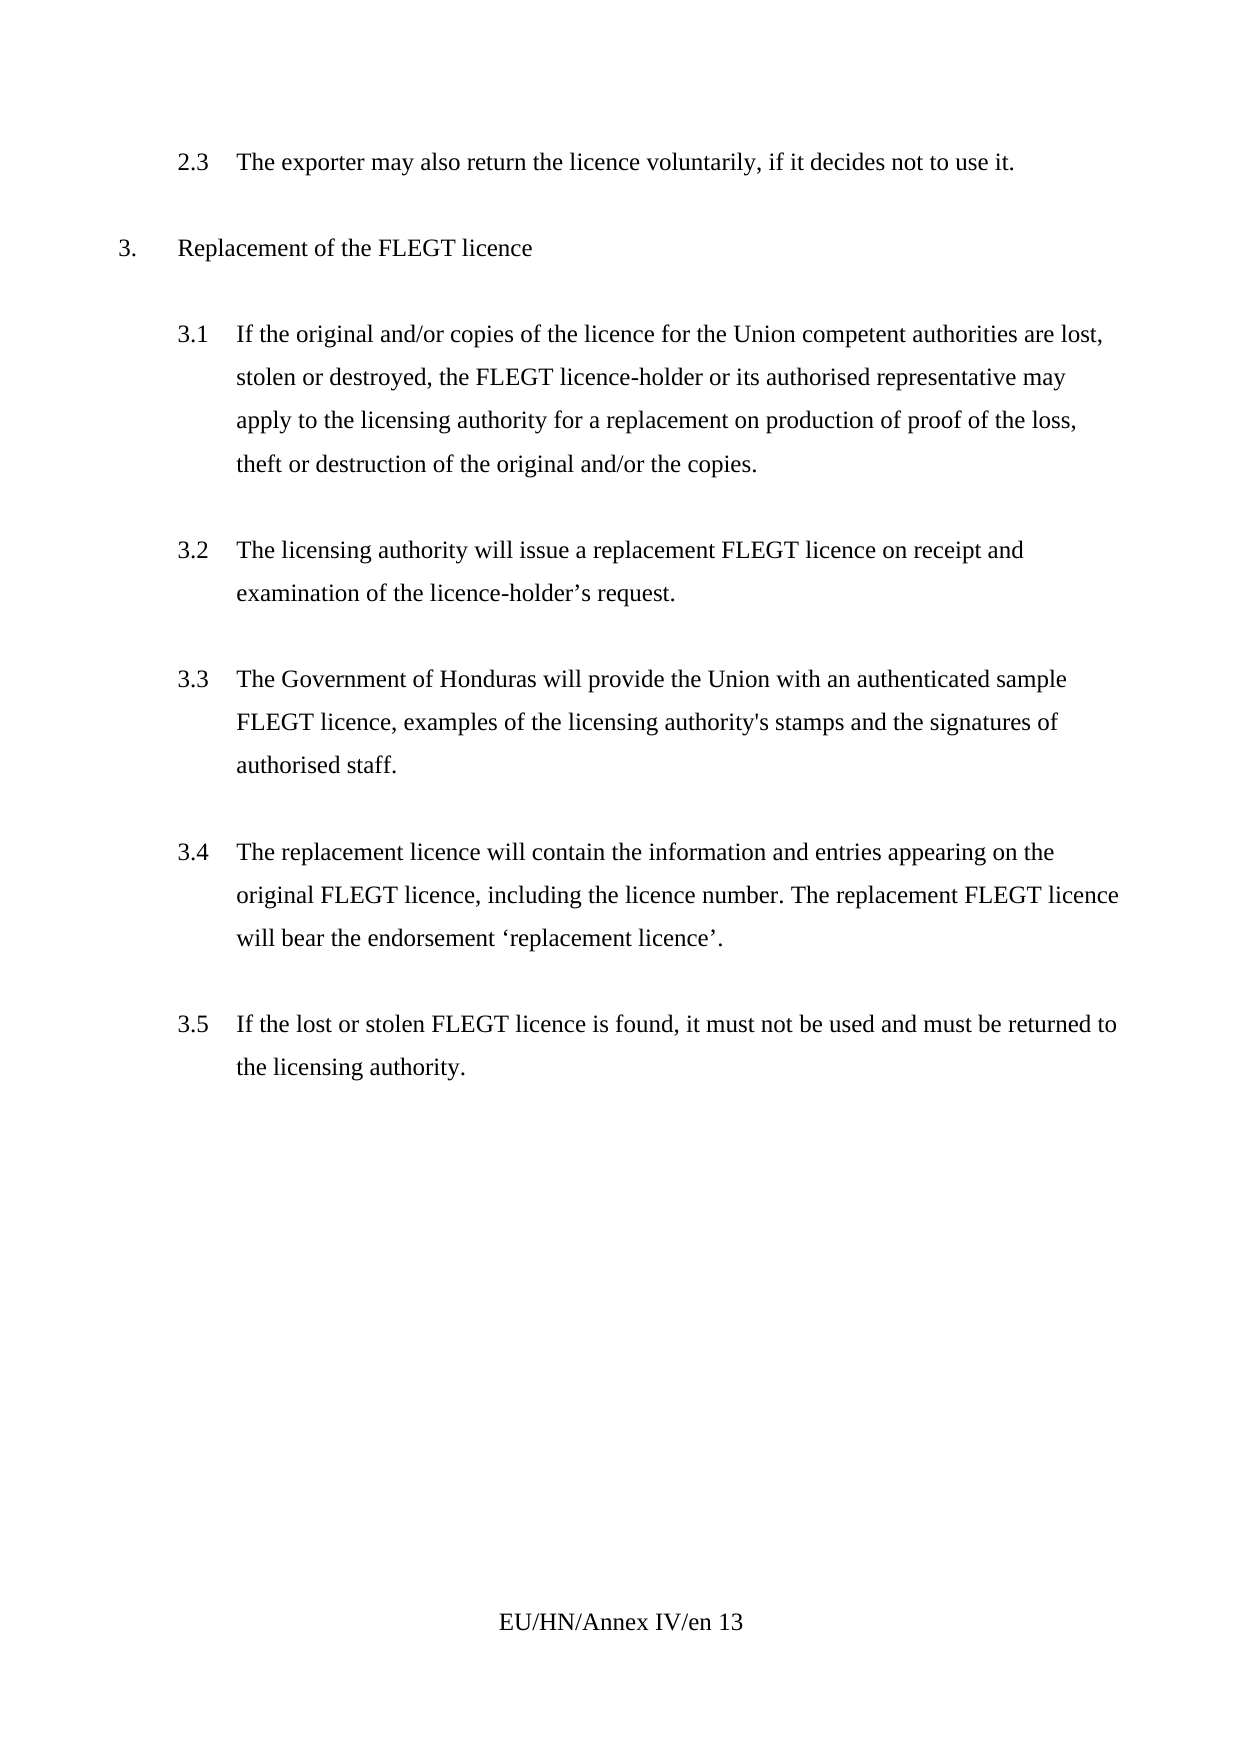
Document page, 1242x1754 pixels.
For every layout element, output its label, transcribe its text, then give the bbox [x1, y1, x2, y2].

text 2.3 The exporter may also return the licence voluntarily, if it decides not to use it. [177, 147, 1123, 176]
text 3.5 If the lost or stolen FLEGT licence is found, it must not be used and must be returned to the licensing authority. [177, 1009, 1123, 1081]
text 3.1 If the original and/or copies of the licence for the Union competent authorities are lost, stolen or destroyed, the FLEGT licence-holder or its authorised representative may apply to the licensing authority for a replacement on production of proof of the loss, theft or destruction of the original and/or the copies. [177, 319, 1123, 477]
text 3. Replacement of the FLEGT licence [118, 233, 1123, 262]
text 3.3 The Government of Honduras will provide the Union with an authenticated sample FLEGT licence, examples of the licensing authority's stamps and the signatures of authorised staff. [177, 664, 1123, 779]
text 3.4 The replacement licence will contain the information and entries appearing on the original FLEGT licence, including the licence number. The replacement FLEGT licence will bear the endorsement ‘replacement licence’. [177, 837, 1123, 952]
text 3.2 The licensing authority will issue a replacement FLEGT licence on receipt and examination of the licence-holder’s request. [177, 535, 1123, 607]
